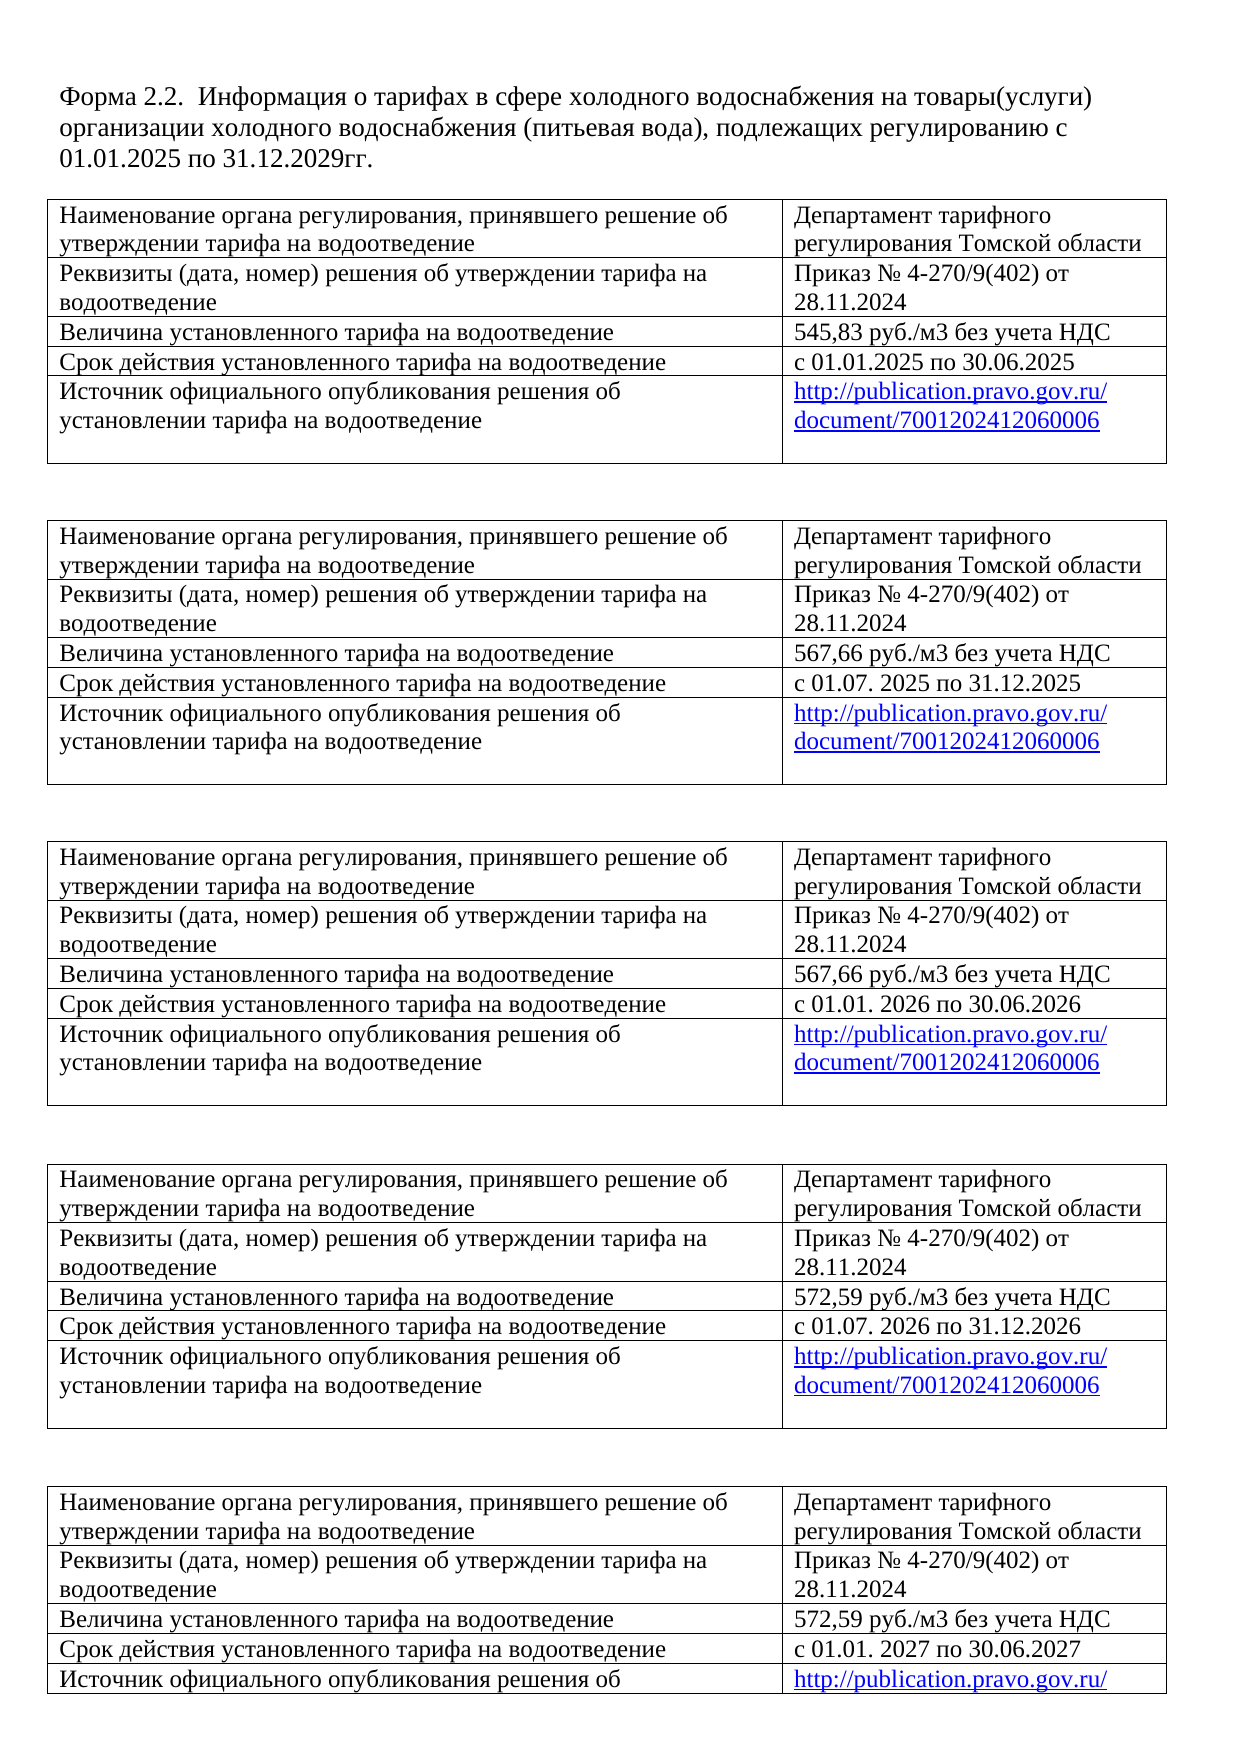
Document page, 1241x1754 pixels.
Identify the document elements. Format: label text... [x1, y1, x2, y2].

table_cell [783, 1664, 1166, 1692]
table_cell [48, 1546, 782, 1603]
table_cell Реквизиты (дата, номер) решения об утверждении тарифа на водоотведение [48, 258, 782, 316]
table_header Департамент тарифного регулирования Томской области [783, 1165, 1166, 1222]
table_cell Приказ № 4-270/9(402) от 28.11.2024 [783, 258, 1166, 316]
table_header Наименование органа регулирования, принявшего решение об утверждении тарифа на водоотведение [48, 1487, 782, 1544]
table_cell Срок действия установленного тарифа на водоотведение [48, 989, 782, 1018]
table_cell Величина установленного тарифа на водоотведение [48, 959, 782, 988]
table_cell Реквизиты (дата, номер) решения об утверждении тарифа на водоотведение [48, 901, 782, 958]
table_cell с 01.01. 2027 по 30.06.2027 [783, 1634, 1166, 1663]
table_cell 572,59 руб./м3 без учета НДС [783, 1604, 1166, 1633]
table_cell Срок действия установленного тарифа на водоотведение [48, 1634, 782, 1663]
table_cell http://publication.pravo.gov.ru/document/7001202412060006 [783, 698, 1166, 784]
table_header Наименование органа регулирования, принявшего решение об утверждении тарифа на водоотведение [48, 1165, 782, 1222]
table_cell с 01.07. 2025 по 31.12.2025 [783, 668, 1166, 697]
table_cell Реквизиты (дата, номер) решения об утверждении тарифа на водоотведение [48, 580, 782, 637]
table_cell Срок действия установленного тарифа на водоотведение [48, 1311, 782, 1340]
table_cell Реквизиты (дата, номер) решения об утверждении тарифа на водоотведение [48, 1223, 782, 1281]
table_cell http://publication.pravo.gov.ru/document/7001202412060006 [783, 376, 1166, 463]
table_cell Величина установленного тарифа на водоотведение [48, 638, 782, 667]
table_header Наименование органа регулирования, принявшего решение об утверждении тарифа на водоотведение [48, 842, 782, 899]
table_cell Срок действия установленного тарифа на водоотведение [48, 347, 782, 375]
table_cell Приказ № 4-270/9(402) от 28.11.2024 [783, 580, 1166, 637]
table_cell http://publication.pravo.gov.ru/document/7001202412060006 [783, 1019, 1166, 1105]
table_cell http://publication.pravo.gov.ru/document/7001202412060006 [783, 1341, 1166, 1427]
table_header Департамент тарифного регулирования Томской области [783, 200, 1166, 257]
table_cell Источник официального опубликования решения об установлении тарифа на водоотведение [48, 376, 782, 463]
table_cell 567,66 руб./м3 без учета НДС [783, 638, 1166, 667]
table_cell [48, 1664, 782, 1692]
table_cell Срок действия установленного тарифа на водоотведение [48, 668, 782, 697]
table_header Департамент тарифного регулирования Томской области [783, 521, 1166, 578]
table_cell 572,59 руб./м3 без учета НДС [783, 1282, 1166, 1310]
table_cell Источник официального опубликования решения об установлении тарифа на водоотведение [48, 1341, 782, 1427]
table_cell с 01.01. 2026 по 30.06.2026 [783, 989, 1166, 1018]
table_cell Приказ № 4-270/9(402) от 28.11.2024 [783, 901, 1166, 958]
table_header Департамент тарифного регулирования Томской области [783, 1487, 1166, 1544]
table_cell Приказ № 4-270/9(402) от 28.11.2024 [783, 1223, 1166, 1281]
table_header Департамент тарифного регулирования Томской области [783, 842, 1166, 899]
table_cell Приказ № 4-270/9(402) от 28.11.2024 [783, 1546, 1166, 1603]
table_header Наименование органа регулирования, принявшего решение об утверждении тарифа на водоотведение [48, 200, 782, 257]
table_cell Величина установленного тарифа на водоотведение [48, 1604, 782, 1633]
table_header Наименование органа регулирования, принявшего решение об утверждении тарифа на водоотведение [48, 521, 782, 578]
table_cell Величина установленного тарифа на водоотведение [48, 1282, 782, 1310]
table_cell с 01.01.2025 по 30.06.2025 [783, 347, 1166, 375]
table_cell Источник официального опубликования решения об установлении тарифа на водоотведение [48, 698, 782, 784]
table_cell Источник официального опубликования решения об установлении тарифа на водоотведение [48, 1019, 782, 1105]
text Форма 2.2. Информация о тарифах в сфере холодного водоснабжения на товары(услуги) организации холодного водоснабжения (питьевая вода), подлежащих регулированию с 01.01.2025 по 31.12.2029гг. [59, 80, 1166, 174]
table_cell Величина установленного тарифа на водоотведение [48, 317, 782, 346]
table_cell с 01.07. 2026 по 31.12.2026 [783, 1311, 1166, 1340]
table_cell 567,66 руб./м3 без учета НДС [783, 959, 1166, 988]
table_cell 545,83 руб./м3 без учета НДС [783, 317, 1166, 346]
